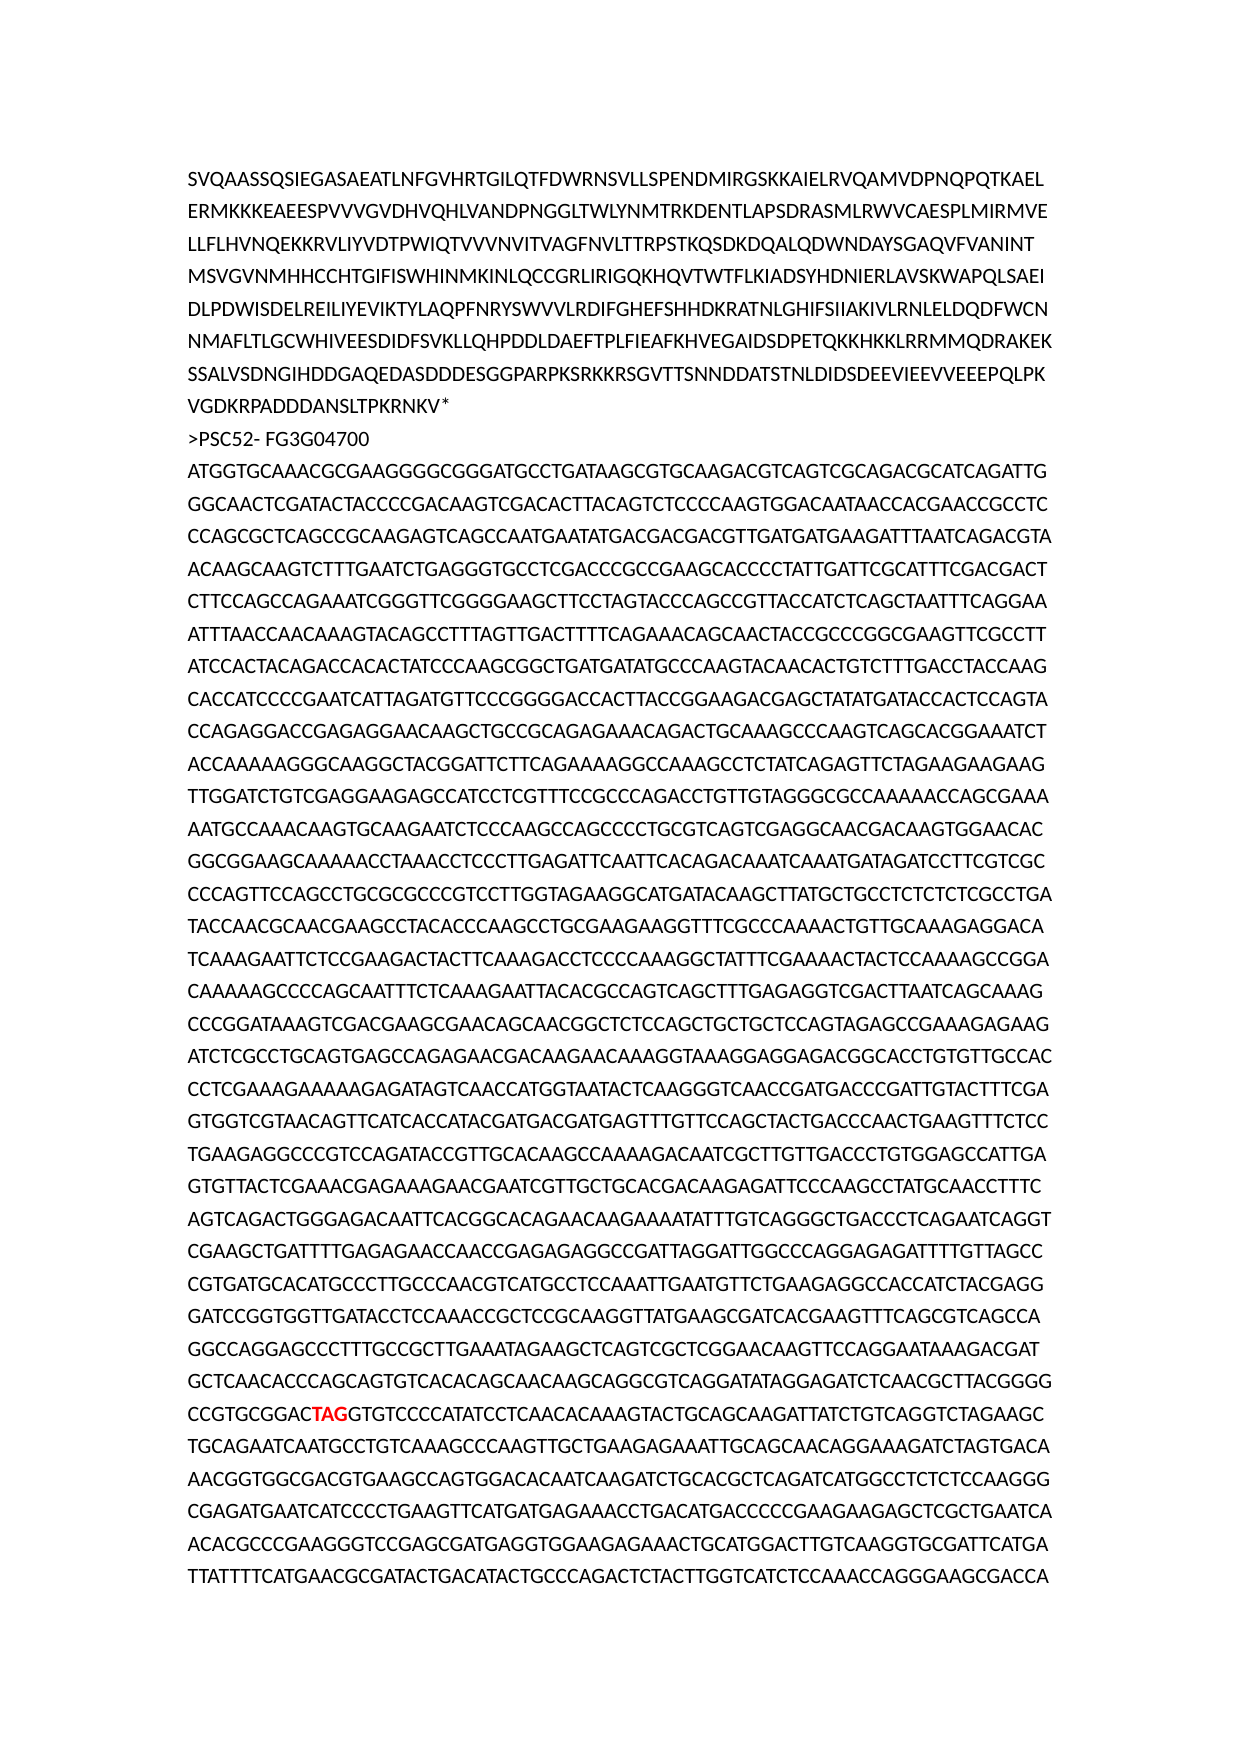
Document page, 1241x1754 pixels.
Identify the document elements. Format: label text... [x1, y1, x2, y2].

text >PSC52- FG3G04700 [187, 422, 1053, 454]
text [187, 454, 1053, 1592]
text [187, 162, 1053, 422]
